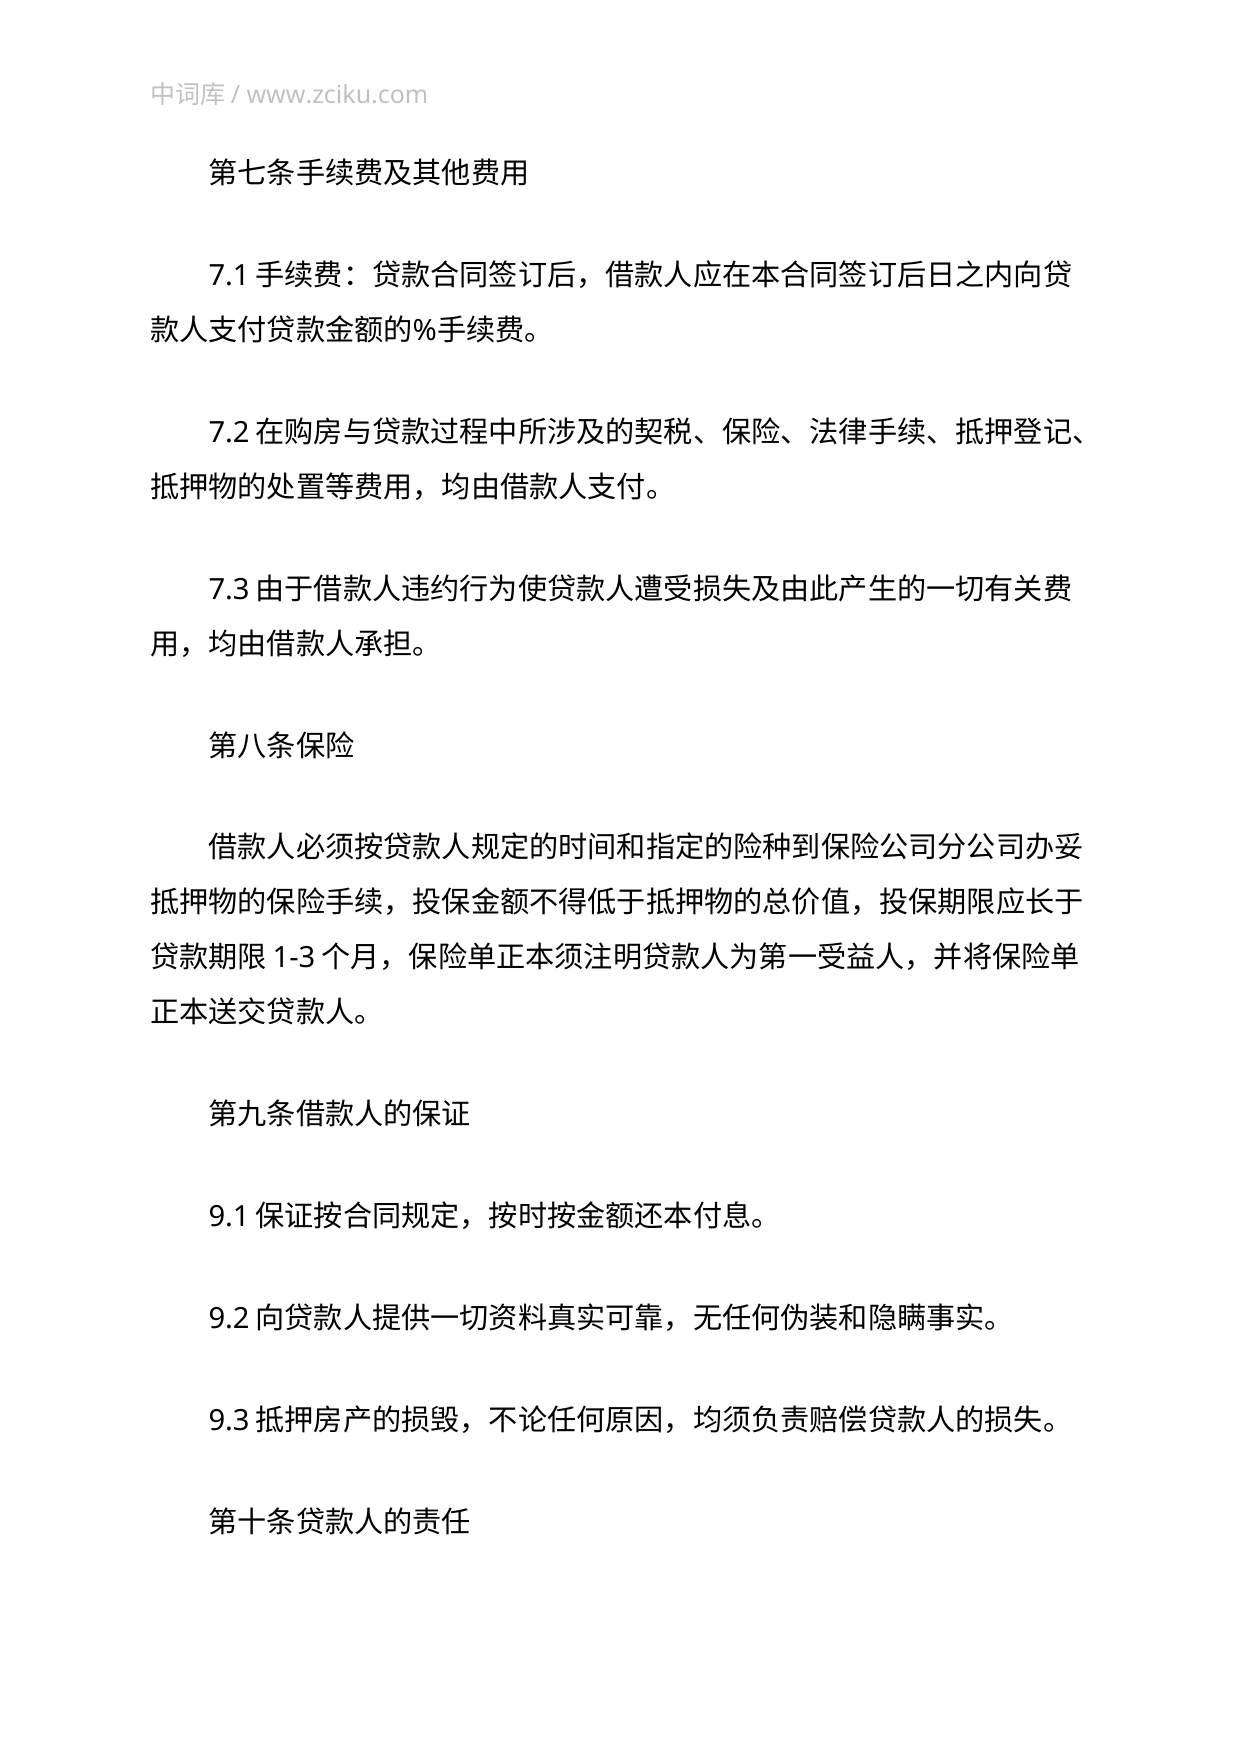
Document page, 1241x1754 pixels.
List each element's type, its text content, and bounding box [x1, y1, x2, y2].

text 借款人必须按贷款人规定的时间和指定的险种到保险公司分公司办妥抵押物的保险手续，投保金额不得低于抵押物的总价值，投保期限应长于贷款期限1-3个月，保险单正本须注明贷款人为第一受益人，并将保险单正本送交贷款人。 [150, 824, 1090, 1031]
text 第七条手续费及其他费用 [150, 150, 1090, 192]
text 9.1保证按合同规定，按时按金额还本付息。 [150, 1192, 1090, 1235]
text 7.3由于借款人违约行为使贷款人遭受损失及由此产生的一切有关费用，均由借款人承担。 [150, 566, 1090, 663]
text 9.3抵押房产的损毁，不论任何原因，均须负责赔偿贷款人的损失。 [150, 1396, 1090, 1439]
text 9.2向贷款人提供一切资料真实可靠，无任何伪装和隐瞒事实。 [150, 1294, 1090, 1337]
text 第九条借款人的保证 [150, 1091, 1090, 1133]
text 7.1手续费：贷款合同签订后，借款人应在本合同签订后日之内向贷款人支付贷款金额的%手续费。 [150, 252, 1090, 349]
text 第十条贷款人的责任 [150, 1498, 1090, 1541]
text 第八条保险 [150, 722, 1090, 764]
text 7.2在购房与贷款过程中所涉及的契税、保险、法律手续、抵押登记、抵押物的处置等费用，均由借款人支付。 [150, 409, 1090, 506]
